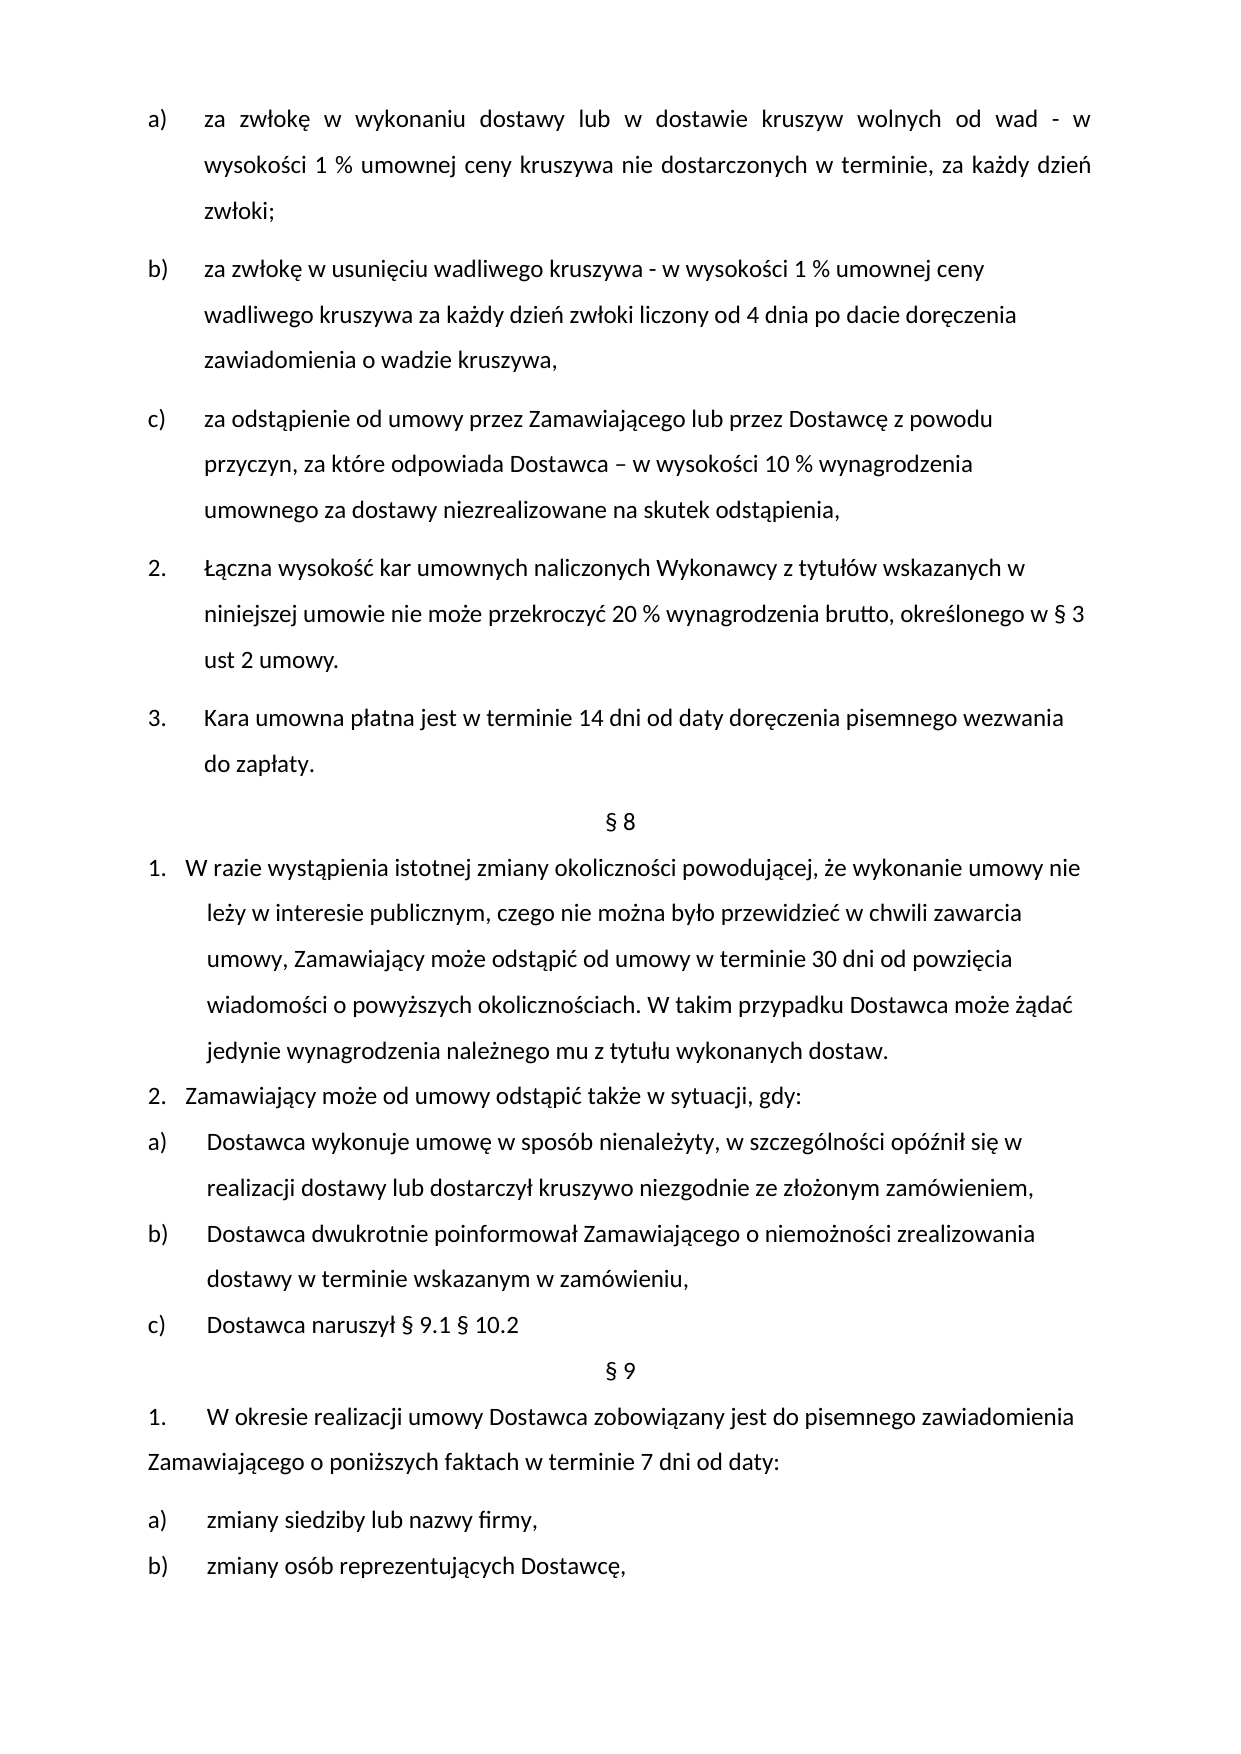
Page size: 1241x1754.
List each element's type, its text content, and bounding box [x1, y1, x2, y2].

text a) za zwłokę w wykonaniu dostawy lub w dostawie kruszyw wolnych od wad - w wysokości 1 % umownej ceny kruszywa nie dostarczonych w terminie, za każdy dzień zwłoki; [148, 103, 1093, 225]
text § 8 [148, 806, 1093, 837]
list Dostawca wykonuje umowę w sposób nienależyty, w szczególności opóźnił się w realizacji dostawy lub dostarczył kruszywo niezgodnie ze złożonym zamówieniem, [148, 1126, 1093, 1202]
text c) za odstąpienie od umowy przez Zamawiającego lub przez Dostawcę z powodu przyczyn, za które odpowiada Dostawca – w wysokości 10 % wynagrodzenia umownego za dostawy niezrealizowane na skutek odstąpienia, [148, 403, 1093, 525]
list Dostawca dwukrotnie poinformował Zamawiającego o niemożności zrealizowania dostawy w terminie wskazanym w zamówieniu, [148, 1218, 1093, 1294]
list Zamawiający może od umowy odstąpić także w sytuacji, gdy: [148, 1081, 1093, 1111]
text 3. Kara umowna płatna jest w terminie 14 dni od daty doręczenia pisemnego wezwania do zapłaty. [148, 702, 1093, 778]
text § 9 [148, 1355, 1093, 1385]
text b) za zwłokę w usunięciu wadliwego kruszywa - w wysokości 1 % umownej ceny wadliwego kruszywa za każdy dzień zwłoki liczony od 4 dnia po dacie doręczenia zawiadomienia o wadzie kruszywa, [148, 253, 1093, 375]
text 2. Łączna wysokość kar umownych naliczonych Wykonawcy z tytułów wskazanych w niniejszej umowie nie może przekroczyć 20 % wynagrodzenia brutto, określonego w § 3 ust 2 umowy. [148, 552, 1093, 674]
list Dostawca naruszył § 9.1 § 10.2 [148, 1309, 1093, 1340]
list W razie wystąpienia istotnej zmiany okoliczności powodującej, że wykonanie umowy nie leży w interesie publicznym, czego nie można było przewidzieć w chwili zawarcia umowy, Zamawiający może odstąpić od umowy w terminie 30 dni od powzięcia wiadomości o powyższych okolicznościach. W takim przypadku Dostawca może żądać jedynie wynagrodzenia należnego mu z tytułu wykonanych dostaw. [148, 852, 1093, 1065]
list zmiany siedziby lub nazwy firmy, [148, 1504, 1093, 1535]
list zmiany osób reprezentujących Dostawcę, [148, 1550, 1093, 1581]
text 1. W okresie realizacji umowy Dostawca zobowiązany jest do pisemnego zawiadomienia Zamawiającego o poniższych faktach w terminie 7 dni od daty: [148, 1401, 1093, 1477]
